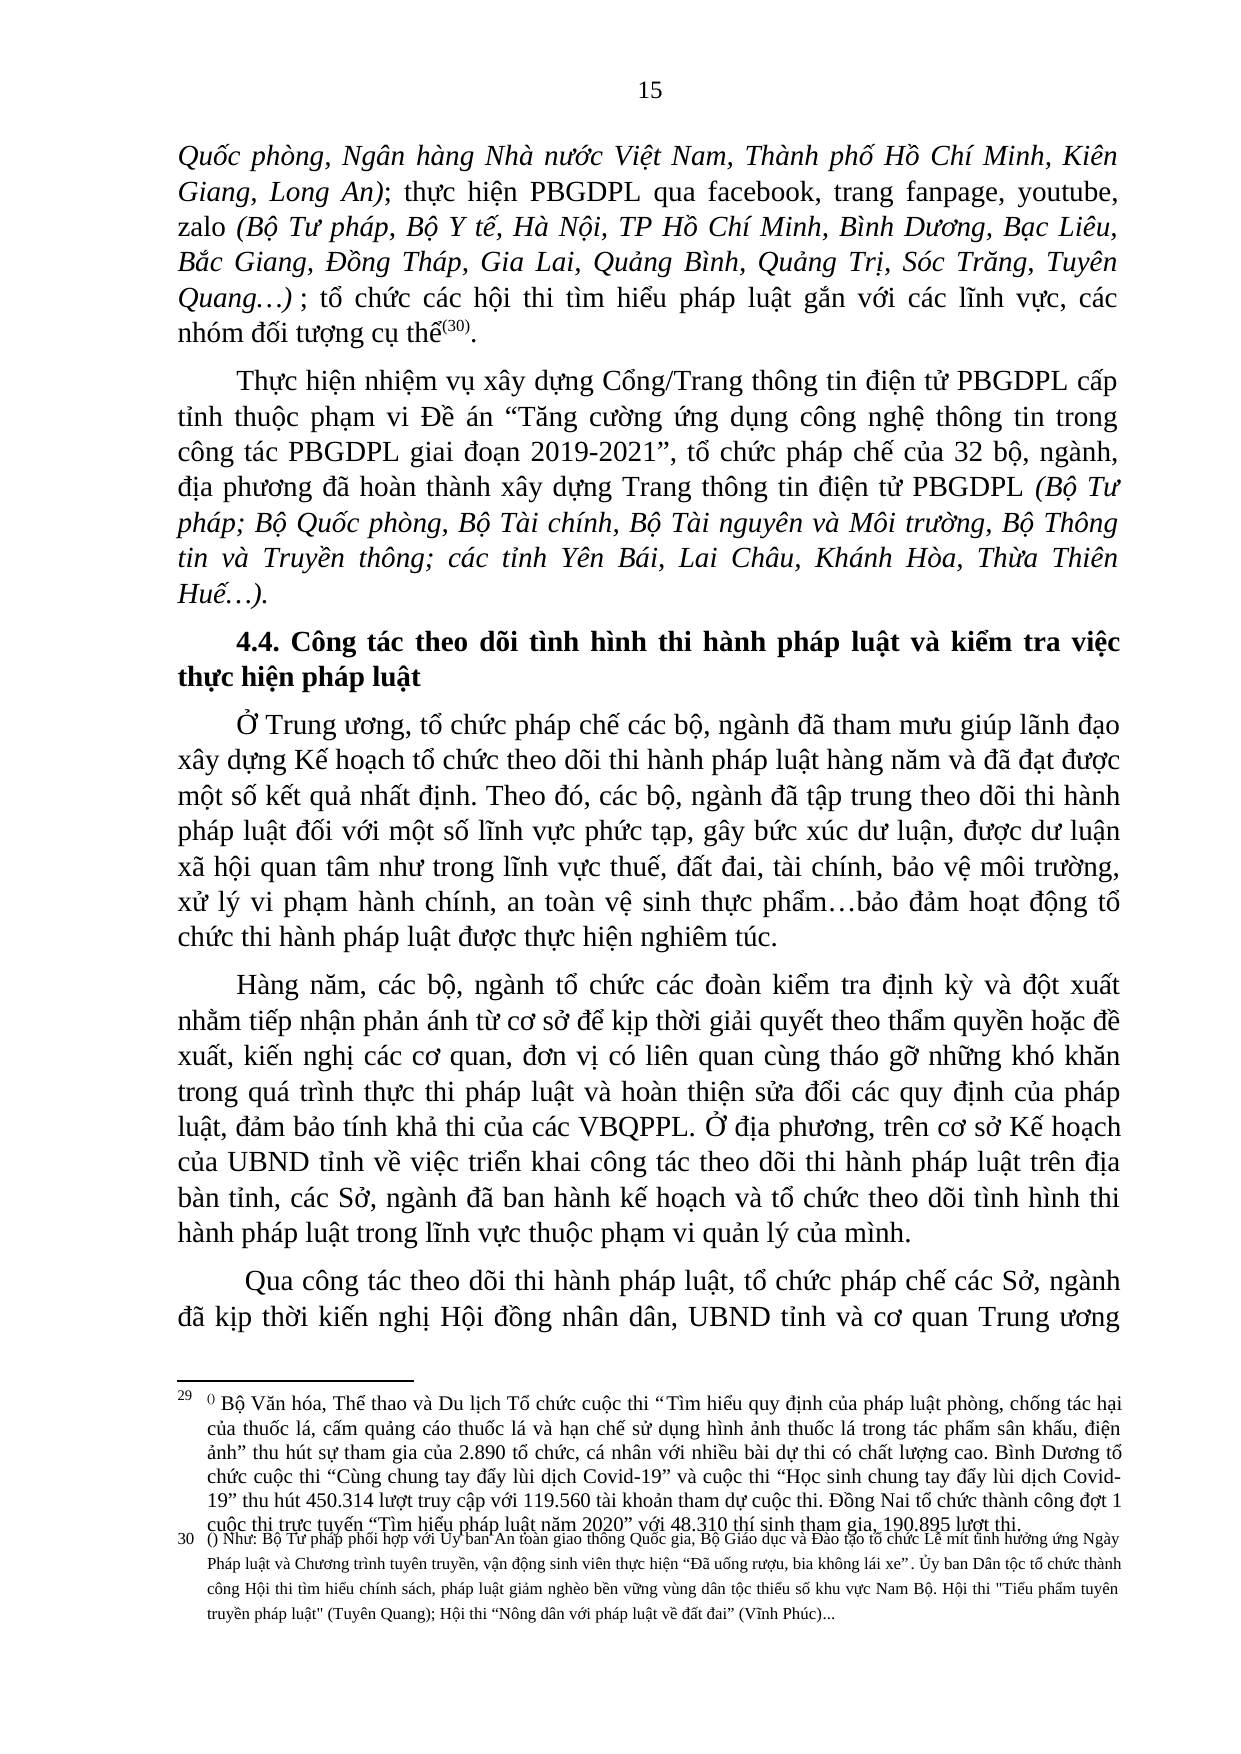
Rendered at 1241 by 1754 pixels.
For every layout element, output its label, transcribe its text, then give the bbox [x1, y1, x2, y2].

text Thực hiện nhiệm vụ xây dựng Cổng/Trang thông tin điện tử PBGDPL cấp tỉnh thuộc phạm vi Đề án “Tăng cường ứng dụng công nghệ thông tin trong công tác PBGDPL giai đoạn 2019-2021”, tổ chức pháp chế của 32 bộ, ngành, địa phương đã hoàn thành xây dựng Trang thông tin điện tử PBGDPL (Bộ Tư pháp; Bộ Quốc phòng, Bộ Tài chính, Bộ Tài nguyên và Môi trường, Bộ Thông tin và Truyền thông; các tỉnh Yên Bái, Lai Châu, Khánh Hòa, Thừa Thiên Huế…). [177, 362, 1119, 610]
text Ở Trung ương, tổ chức pháp chế các bộ, ngành đã tham mưu giúp lãnh đạo xây dựng Kế hoạch tổ chức theo dõi thi hành pháp luật hàng năm và đã đạt được một số kết quả nhất định. Theo đó, các bộ, ngành đã tập trung theo dõi thi hành pháp luật đối với một số lĩnh vực phức tạp, gây bức xúc dư luận, được dư luận xã hội quan tâm như trong lĩnh vực thuế, đất đai, tài chính, bảo vệ môi trường, xử lý vi phạm hành chính, an toàn vệ sinh thực phẩm…bảo đảm hoạt động tổ chức thi hành pháp luật được thực hiện nghiêm túc. [177, 706, 1122, 954]
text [177, 1262, 1122, 1333]
text Hàng năm, các bộ, ngành tổ chức các đoàn kiểm tra định kỳ và đột xuất nhằm tiếp nhận phản ánh từ cơ sở để kịp thời giải quyết theo thẩm quyền hoặc đề xuất, kiến nghị các cơ quan, đơn vị có liên quan cùng tháo gỡ những khó khăn trong quá trình thực thi pháp luật và hoàn thiện sửa đổi các quy định của pháp luật, đảm bảo tính khả thi của các VBQPPL. Ở địa phương, trên cơ sở Kế hoạch của UBND tỉnh về việc triển khai công tác theo dõi thi hành pháp luật trên địa bàn tỉnh, các Sở, ngành đã ban hành kế hoạch và tổ chức theo dõi tình hình thi hành pháp luật trong lĩnh vực thuộc phạm vi quản lý của mình. [177, 966, 1122, 1250]
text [177, 137, 1119, 350]
text 4.4. Công tác theo dõi tình hình thi hành pháp luật và kiểm tra việc thực hiện pháp luật [177, 623, 1122, 693]
